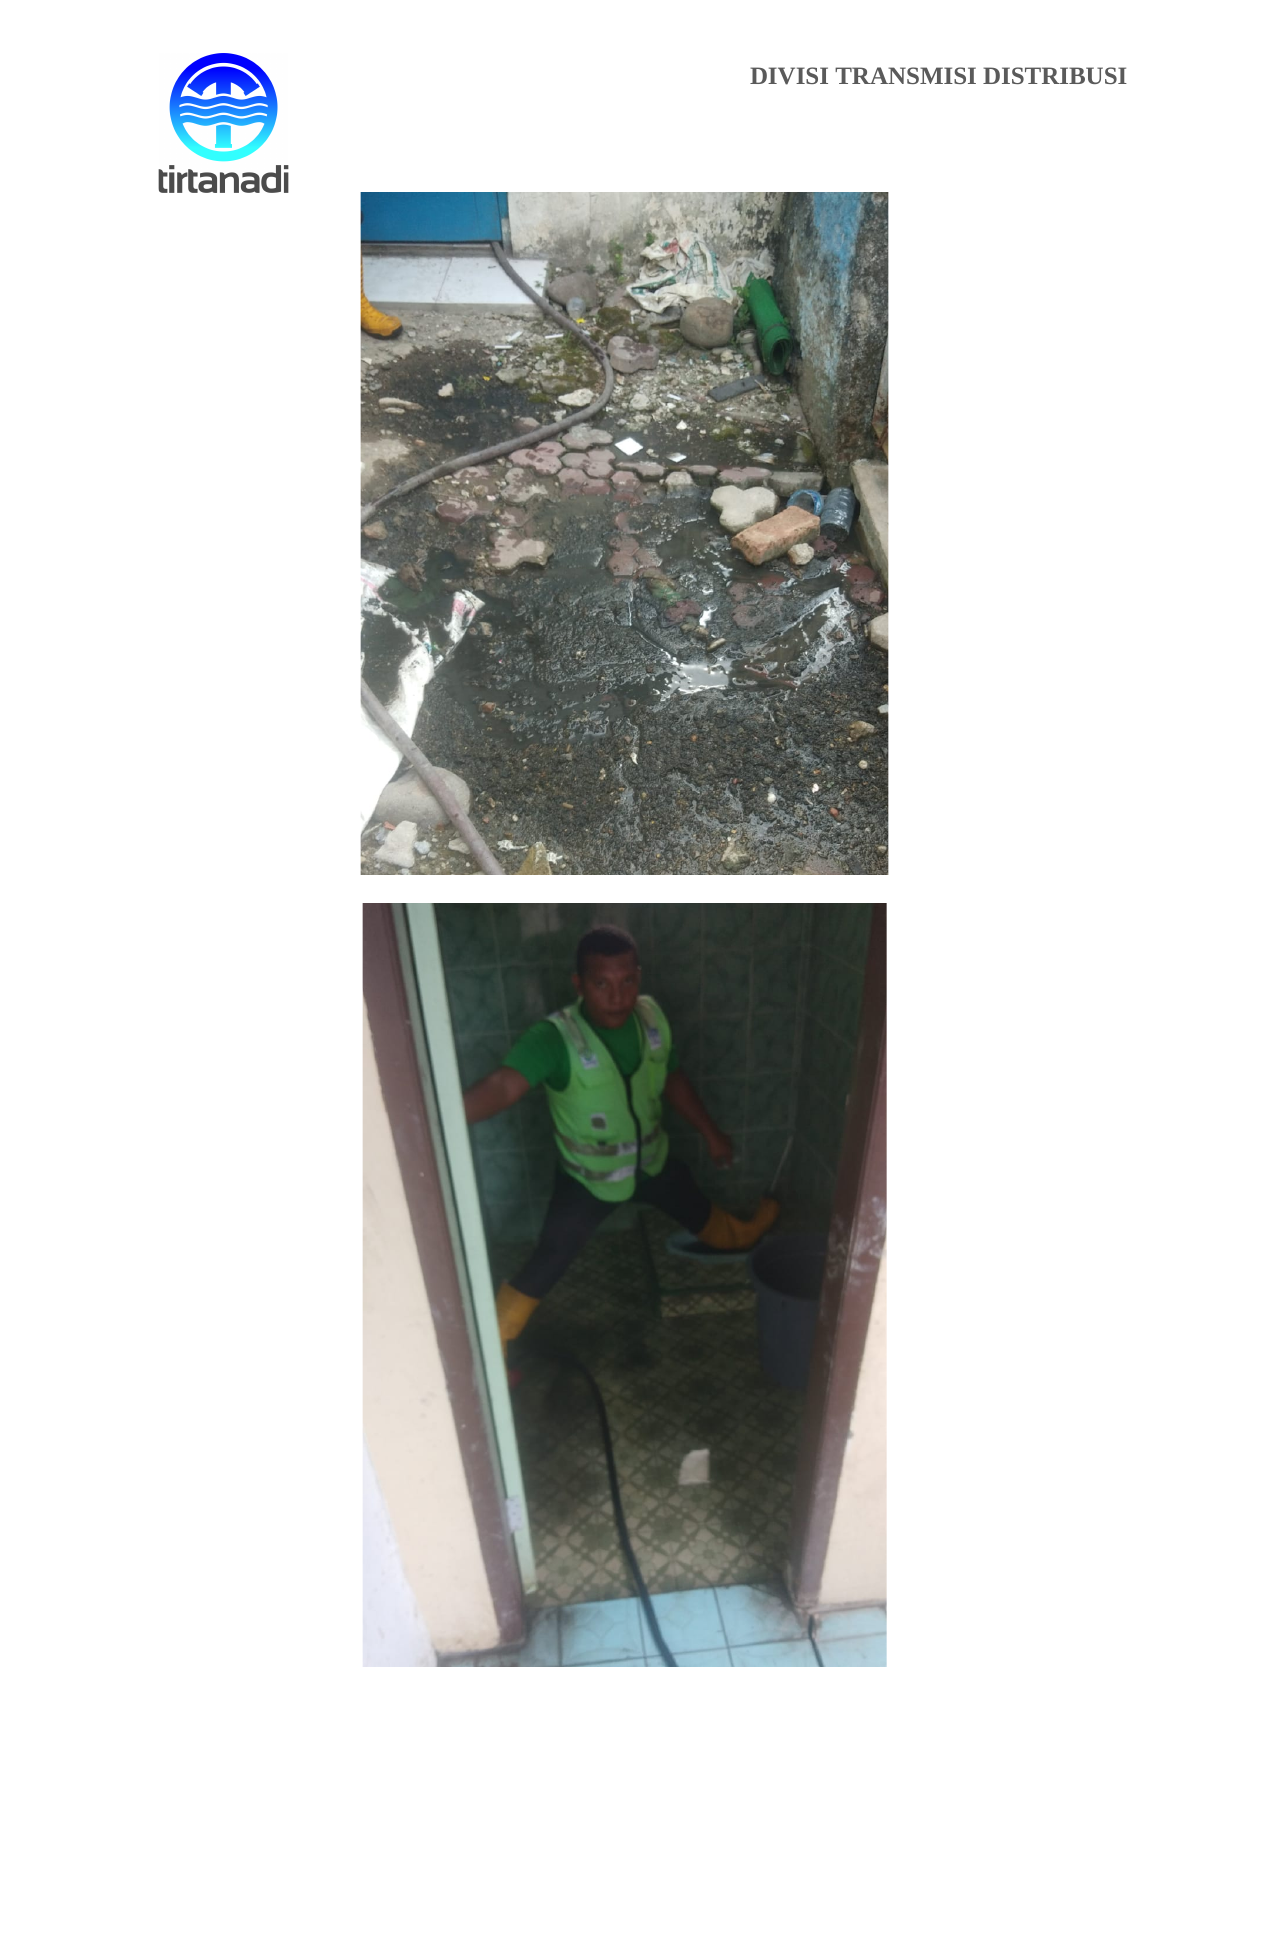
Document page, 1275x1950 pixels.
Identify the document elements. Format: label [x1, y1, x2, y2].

picture [360, 192, 889, 875]
picture [362, 903, 887, 1667]
picture [158, 53, 289, 193]
